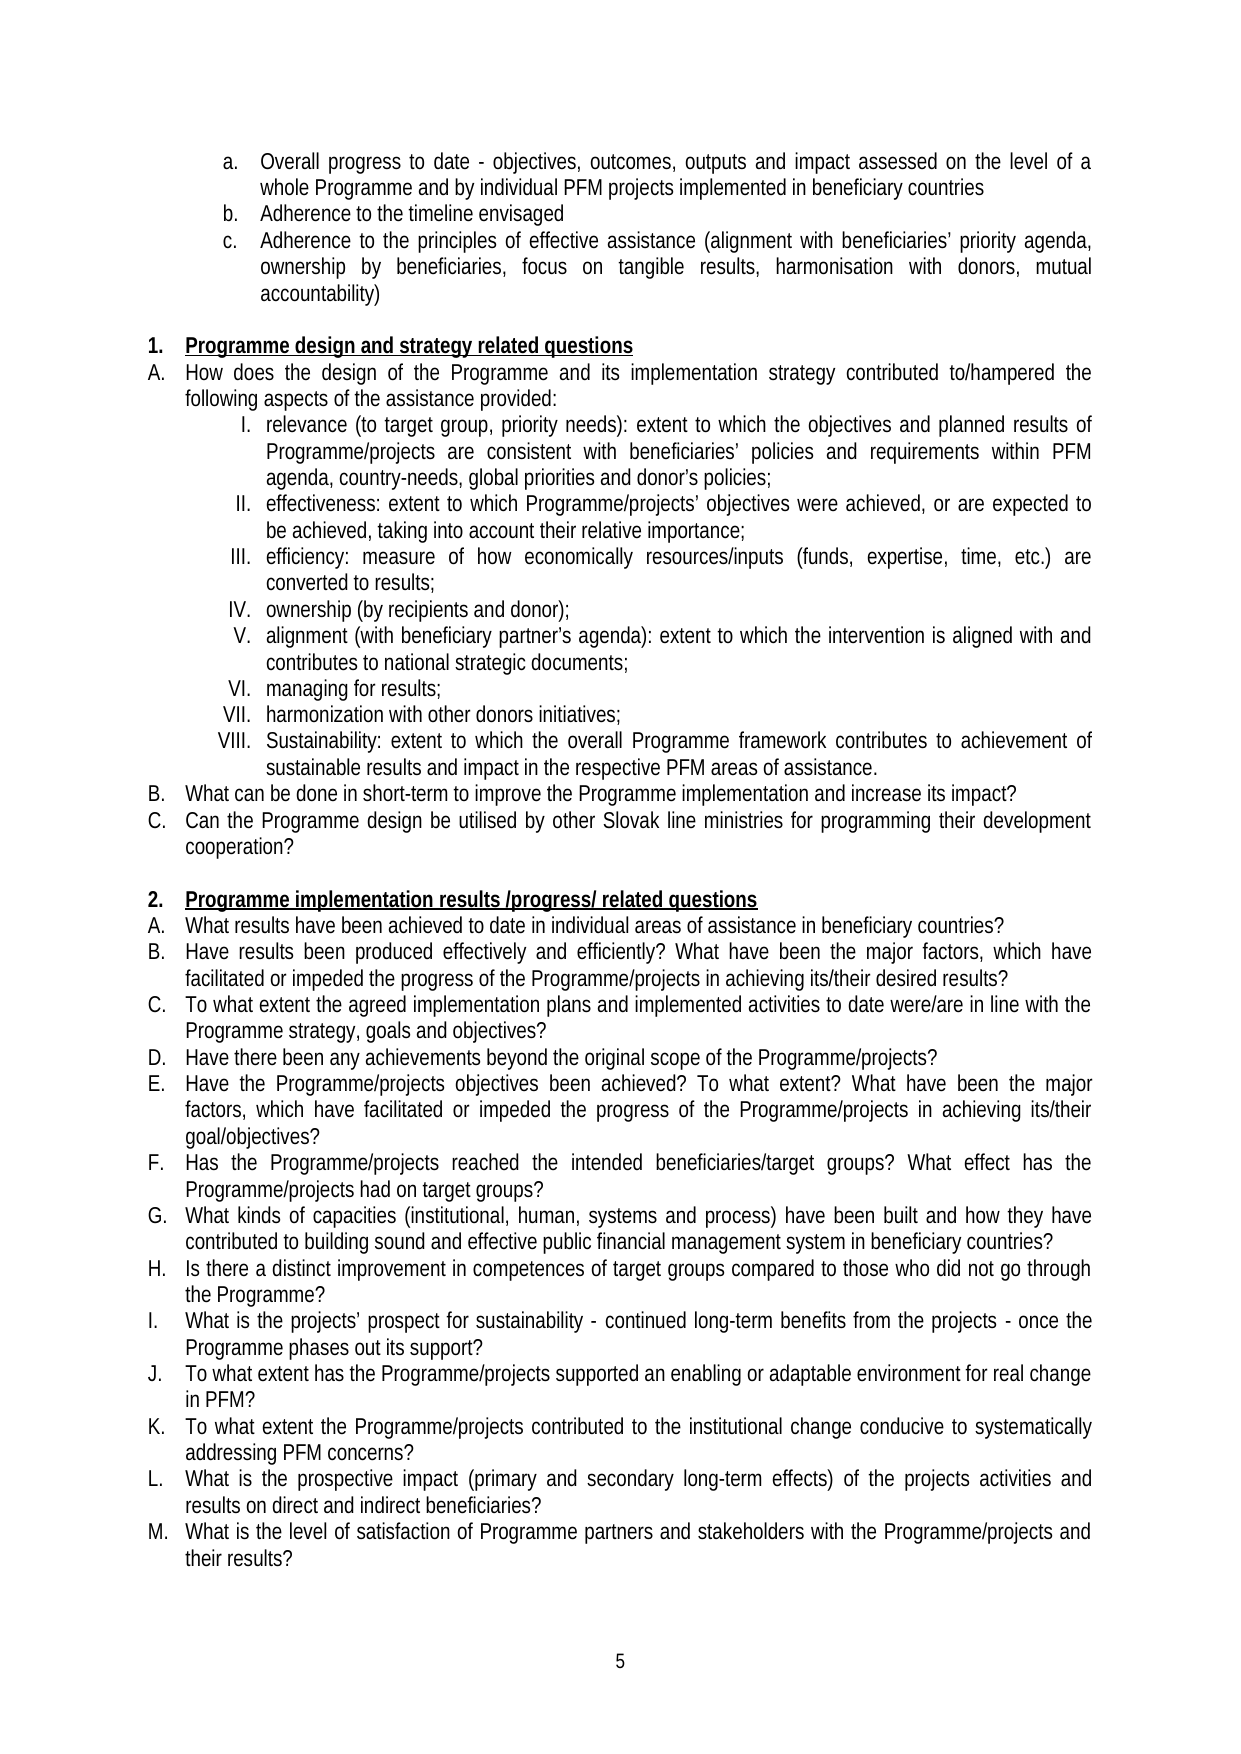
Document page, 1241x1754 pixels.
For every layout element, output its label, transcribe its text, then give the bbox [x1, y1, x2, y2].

list ownership (by recipients and donor); [251, 596, 1092, 622]
list How does the design of the Programme and its implementation strategy contributed to/hampered the following aspects of the assistance provided: [148, 358, 1092, 411]
list harmonization with other donors initiatives; [251, 701, 1092, 727]
list What kinds of capacities (institutional, human, systems and process) have been built and how they have contributed to building sound and effective public financial management system in beneficiary countries? [148, 1202, 1092, 1254]
list Have results been produced effectively and efficiently? What have been the major factors, which have facilitated or impeded the progress of the Programme/projects in achieving its/their desired results? [148, 938, 1092, 991]
list Has the Programme/projects reached the intended beneficiaries/target groups? What effect has the Programme/projects had on target groups? [148, 1149, 1092, 1202]
list managing for results; [251, 675, 1092, 701]
list To what extent the agreed implementation plans and implemented activities to date were/are in line with the Programme strategy, goals and objectives? [148, 991, 1092, 1044]
list What can be done in short-term to improve the Programme implementation and increase its impact? [148, 780, 1092, 807]
list To what extent has the Programme/projects supported an enabling or adaptable environment for real change in PFM? [148, 1360, 1092, 1413]
list What is the projects’ prospect for sustainability - continued long-term benefits from the projects - once the Programme phases out its support? [148, 1307, 1092, 1360]
list Programme design and strategy related questions [148, 332, 1092, 358]
list What is the prospective impact (primary and secondary long-term effects) of the projects activities and results on direct and indirect beneficiaries? [148, 1465, 1092, 1518]
list Have the Programme/projects objectives been achieved? To what extent? What have been the major factors, which have facilitated or impeded the progress of the Programme/projects in achieving its/their goal/objectives? [148, 1070, 1092, 1149]
list Adherence to the principles of effective assistance (alignment with beneficiaries’ priority agenda, ownership by beneficiaries, focus on tangible results, harmonisation with donors, mutual accountability) [223, 227, 1092, 306]
list alignment (with beneficiary partner’s agenda): extent to which the intervention is aligned with and contributes to national strategic documents; [251, 622, 1092, 675]
list To what extent the Programme/projects contributed to the institutional change conducive to systematically addressing PFM concerns? [148, 1413, 1092, 1465]
list Have there been any achievements beyond the original scope of the Programme/projects? [148, 1044, 1092, 1070]
list Can the Programme design be utilised by other Slovak line ministries for programming their development cooperation? [148, 807, 1092, 859]
list Is there a distinct improvement in competences of target groups compared to those who did not go through the Programme? [148, 1254, 1092, 1307]
list Programme implementation results /progress/ related questions [148, 886, 1092, 912]
list Sustainability: extent to which the overall Programme framework contributes to achievement of sustainable results and impact in the respective PFM areas of assistance. [251, 727, 1092, 780]
list relevance (to target group, priority needs): extent to which the objectives and planned results of Programme/projects are consistent with beneficiaries’ policies and requirements within PFM agenda, country-needs, global priorities and donor’s policies; [251, 411, 1092, 490]
list Overall progress to date - objectives, outcomes, outputs and impact assessed on the level of a whole Programme and by individual PFM projects implemented in beneficiary countries [223, 148, 1092, 200]
list efficiency: measure of how economically resources/inputs (funds, expertise, time, etc.) are converted to results; [251, 543, 1092, 596]
list effectiveness: extent to which Programme/projects’ objectives were achieved, or are expected to be achieved, taking into account their relative importance; [251, 490, 1092, 543]
list Adherence to the timeline envisaged [223, 200, 1092, 227]
list What is the level of satisfaction of Programme partners and stakeholders with the Programme/projects and their results? [148, 1518, 1092, 1571]
list What results have been achieved to date in individual areas of assistance in beneficiary countries? [148, 912, 1092, 938]
